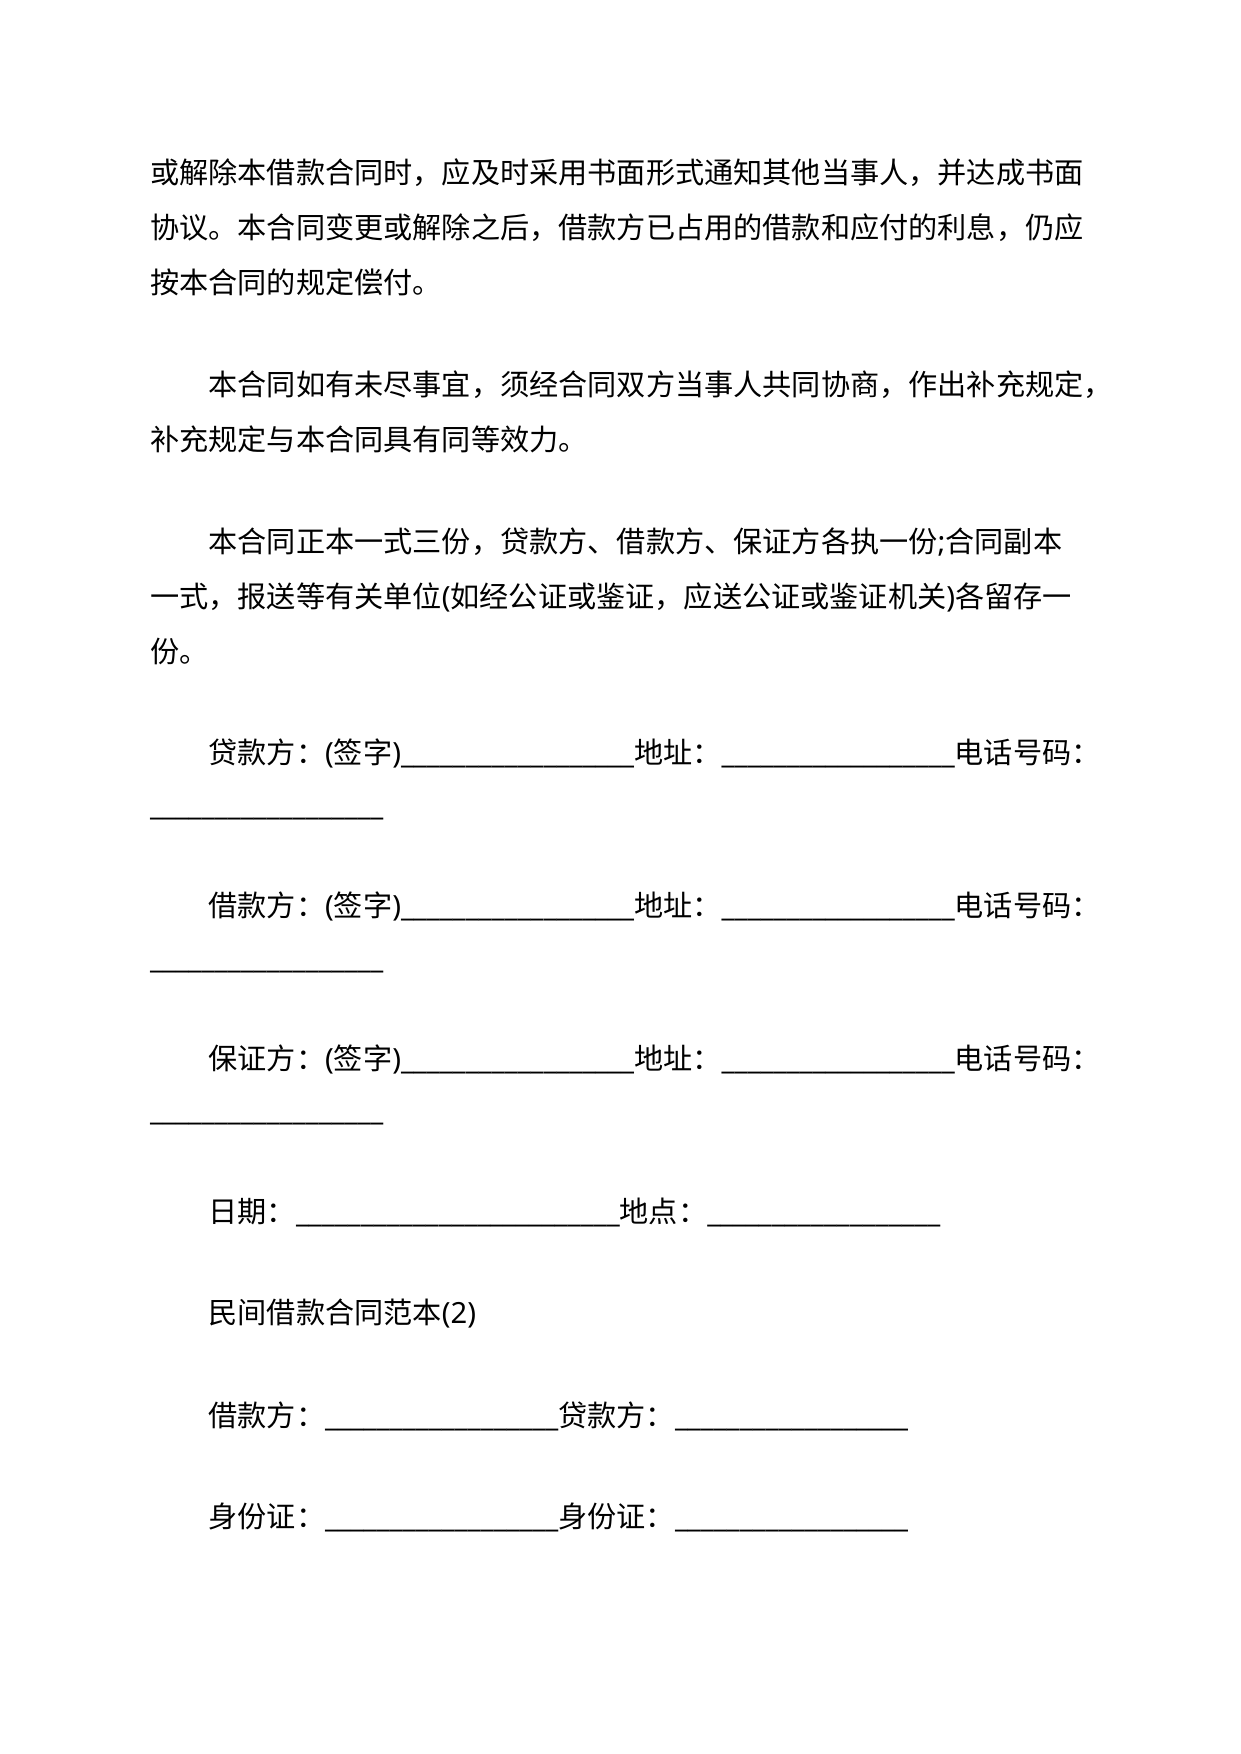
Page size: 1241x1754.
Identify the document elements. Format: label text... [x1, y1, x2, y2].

text 借款方：__________________贷款方：__________________ [150, 1392, 1090, 1434]
text 保证方：(签字)__________________地址：__________________电话号码：__________________ [150, 1035, 1090, 1129]
text 日期：_________________________地点：__________________ [150, 1188, 1090, 1231]
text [150, 150, 1090, 302]
text 民间借款合同范本(2) [150, 1290, 1090, 1332]
text 本合同正本一式三份，贷款方、借款方、保证方各执一份;合同副本一式，报送等有关单位(如经公证或鉴证，应送公证或鉴证机关)各留存一份。 [150, 518, 1090, 671]
text 身份证：__________________身份证：__________________ [150, 1494, 1090, 1536]
text 借款方：(签字)__________________地址：__________________电话号码：__________________ [150, 883, 1090, 977]
text 本合同如有未尽事宜，须经合同双方当事人共同协商，作出补充规定，补充规定与本合同具有同等效力。 [150, 362, 1090, 459]
text 贷款方：(签字)__________________地址：__________________电话号码：__________________ [150, 730, 1090, 824]
